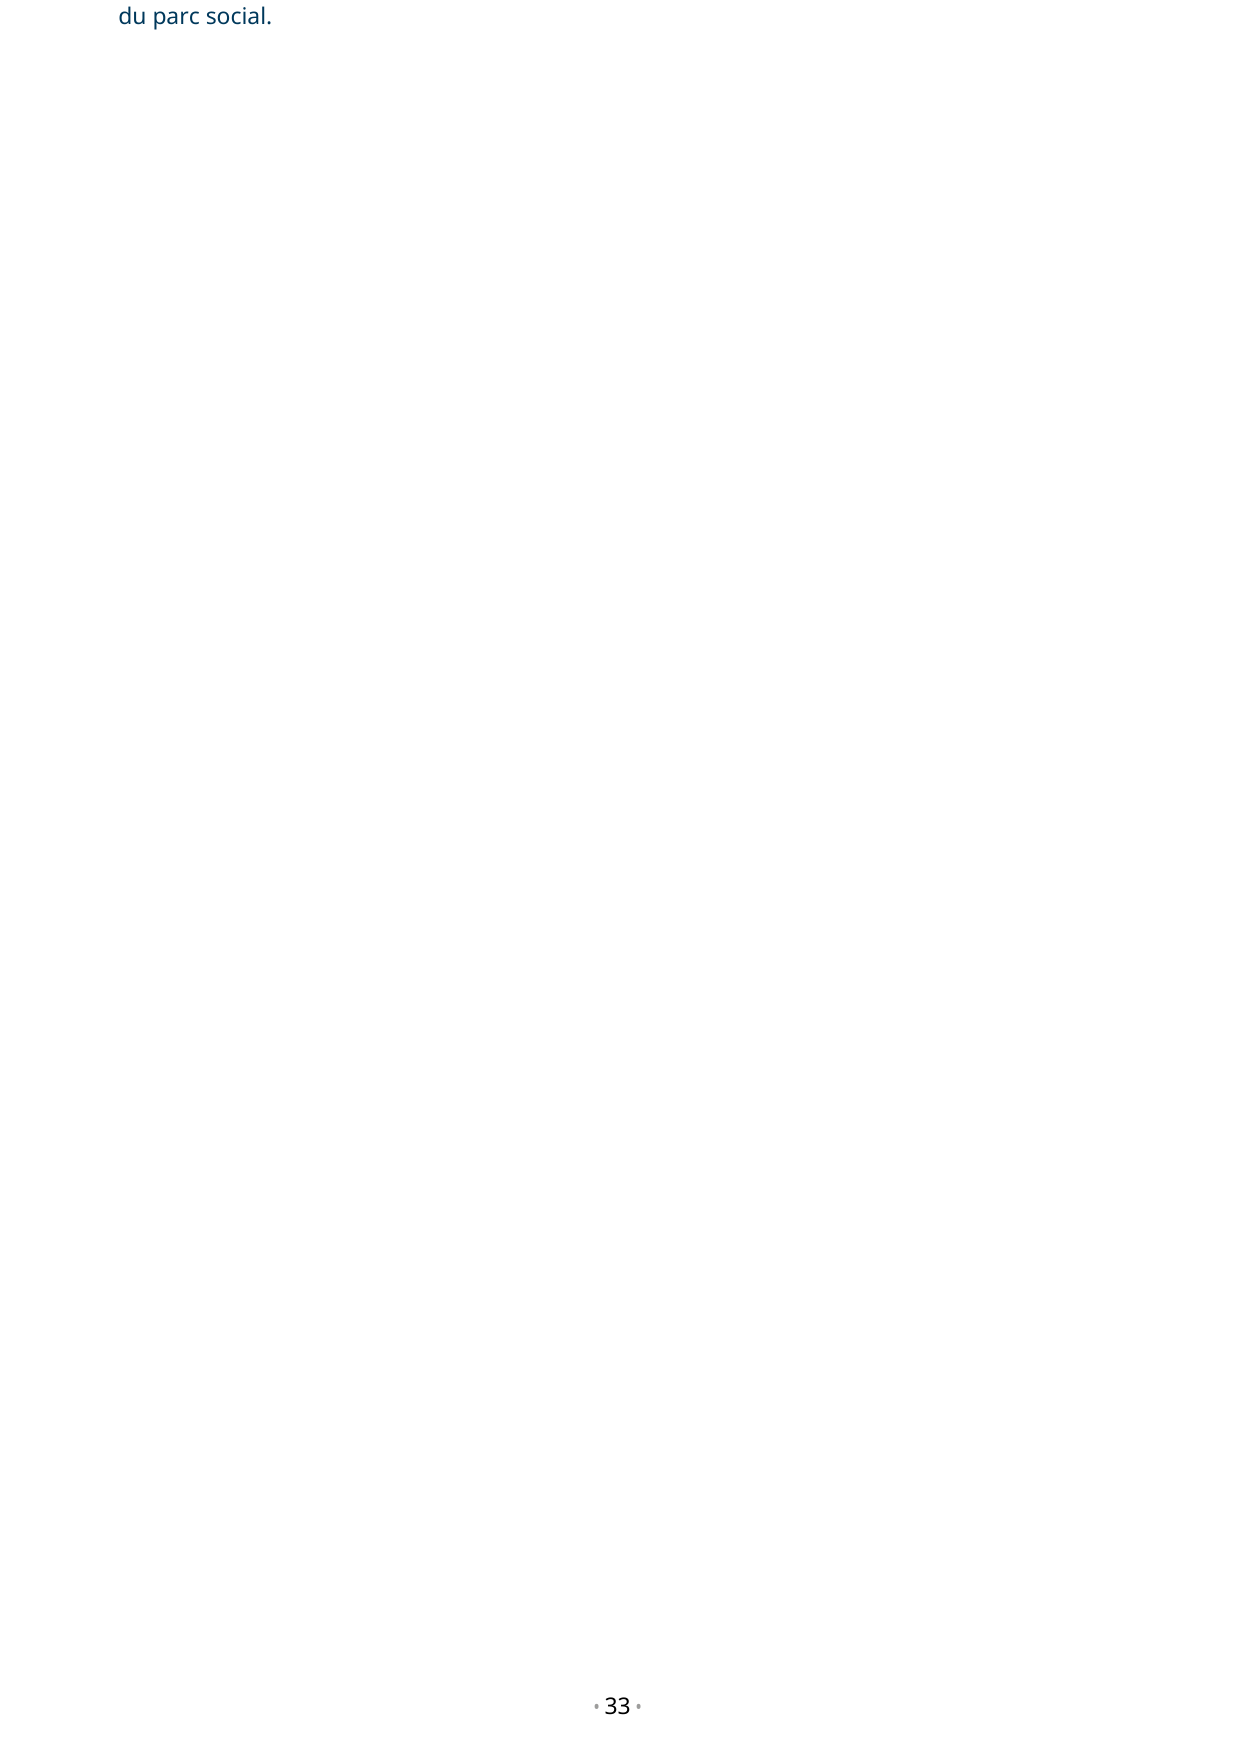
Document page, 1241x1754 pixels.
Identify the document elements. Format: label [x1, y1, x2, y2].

text [118, 0, 1125, 31]
